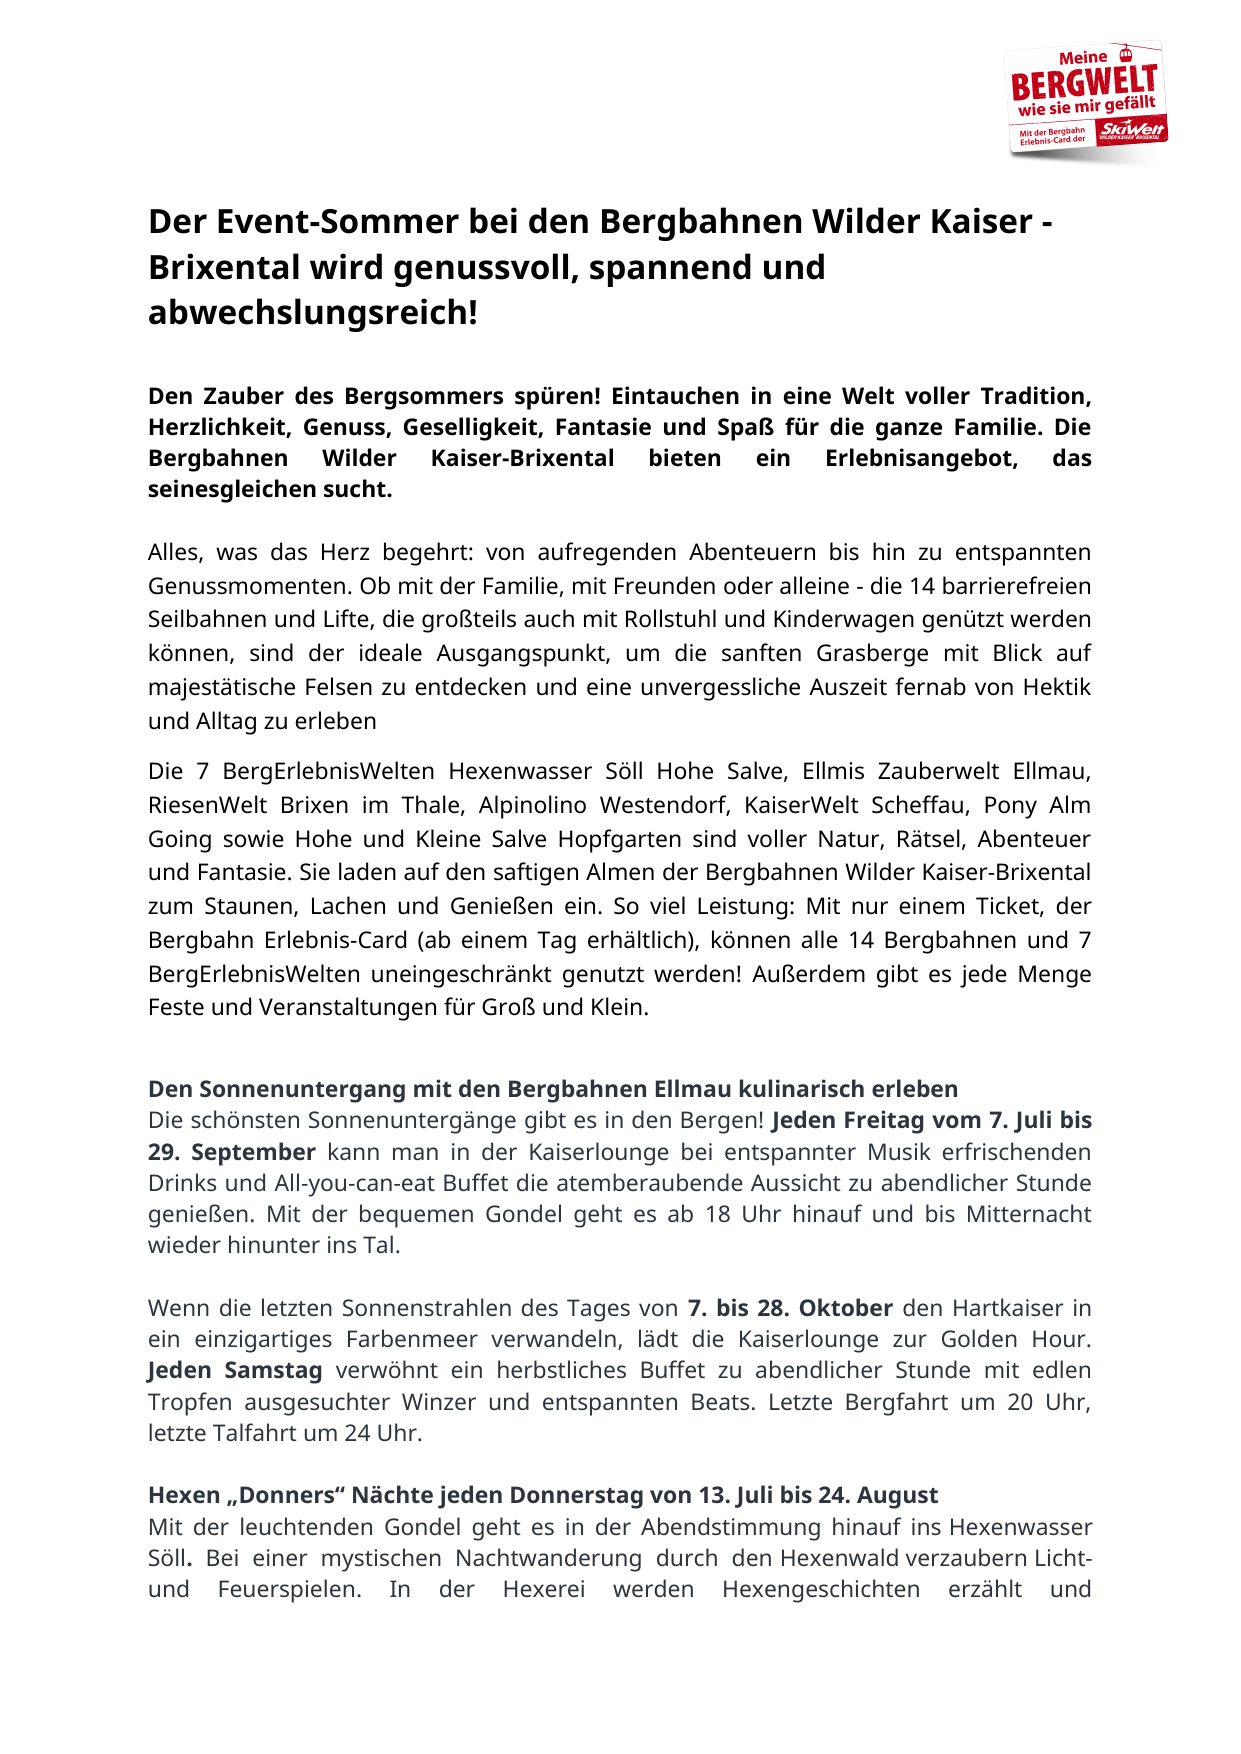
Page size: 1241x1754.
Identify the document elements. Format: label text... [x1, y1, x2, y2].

picture [977, 12, 1196, 180]
text Wenn die letzten Sonnenstrahlen des Tages von 7. bis 28. Oktober den Hartkaiser in ein einzigartiges Farbenmeer verwandeln, lädt die Kaiserlounge zur Golden Hour. Jeden Samstag verwöhnt ein herbstliches Buffet zu abendlicher Stunde mit edlen Tropfen ausgesuchter Winzer und entspannten Beats. Letzte Bergfahrt um 20 Uhr, letzte Talfahrt um 24 Uhr. [148, 1292, 1093, 1448]
text Den Sonnenuntergang mit den Bergbahnen Ellmau kulinarisch erleben [148, 1073, 1093, 1104]
text Die schönsten Sonnenuntergänge gibt es in den Bergen! Jeden Freitag vom 7. Juli bis 29. September kann man in der Kaiserlounge bei entspannter Musik erfrischenden Drinks und All-you-can-eat Buffet die atemberaubende Aussicht zu abendlicher Stunde genießen. Mit der bequemen Gondel geht es ab 18 Uhr hinauf und bis Mitternacht wieder hinunter ins Tal. [148, 1104, 1093, 1261]
text Hexen „Donners“ Nächte jeden Donnerstag von 13. Juli bis 24. August [148, 1479, 1093, 1511]
text Der Event-Sommer bei den Bergbahnen Wilder Kaiser - Brixental wird genussvoll, spannend und abwechslungsreich! [148, 198, 1093, 334]
text Den Zauber des Bergsommers spüren! Eintauchen in eine Welt voller Tradition, Herzlichkeit, Genuss, Geselligkeit, Fantasie und Spaß für die ganze Familie. Die Bergbahnen Wilder Kaiser-Brixental bieten ein Erlebnisangebot, das seinesgleichen sucht. [148, 380, 1093, 505]
text Alles, was das Herz begehrt: von aufregenden Abenteuern bis hin zu entspannten Genussmomenten. Ob mit der Familie, mit Freunden oder alleine - die 14 barrierefreien Seilbahnen und Lifte, die großteils auch mit Rollstuhl und Kinderwagen genützt werden können, sind der ideale Ausgangspunkt, um die sanften Grasberge mit Blick auf majestätische Felsen zu entdecken und eine unvergessliche Auszeit fernab von Hektik und Alltag zu erleben [148, 536, 1093, 736]
text Die 7 BergErlebnisWelten Hexenwasser Söll Hohe Salve, Ellmis Zauberwelt Ellmau, RiesenWelt Brixen im Thale, Alpinolino Westendorf, KaiserWelt Scheffau, Pony Alm Going sowie Hohe und Kleine Salve Hopfgarten sind voller Natur, Rätsel, Abenteuer und Fantasie. Sie laden auf den saftigen Almen der Bergbahnen Wilder Kaiser-Brixental zum Staunen, Lachen und Genießen ein. So viel Leistung: Mit nur einem Ticket, der Bergbahn Erlebnis-Card (ab einem Tag erhältlich), können alle 14 Bergbahnen und 7 BergErlebnisWelten uneingeschränkt genutzt werden! Außerdem gibt es jede Menge Feste und Veranstaltungen für Groß und Klein. [148, 755, 1093, 1023]
